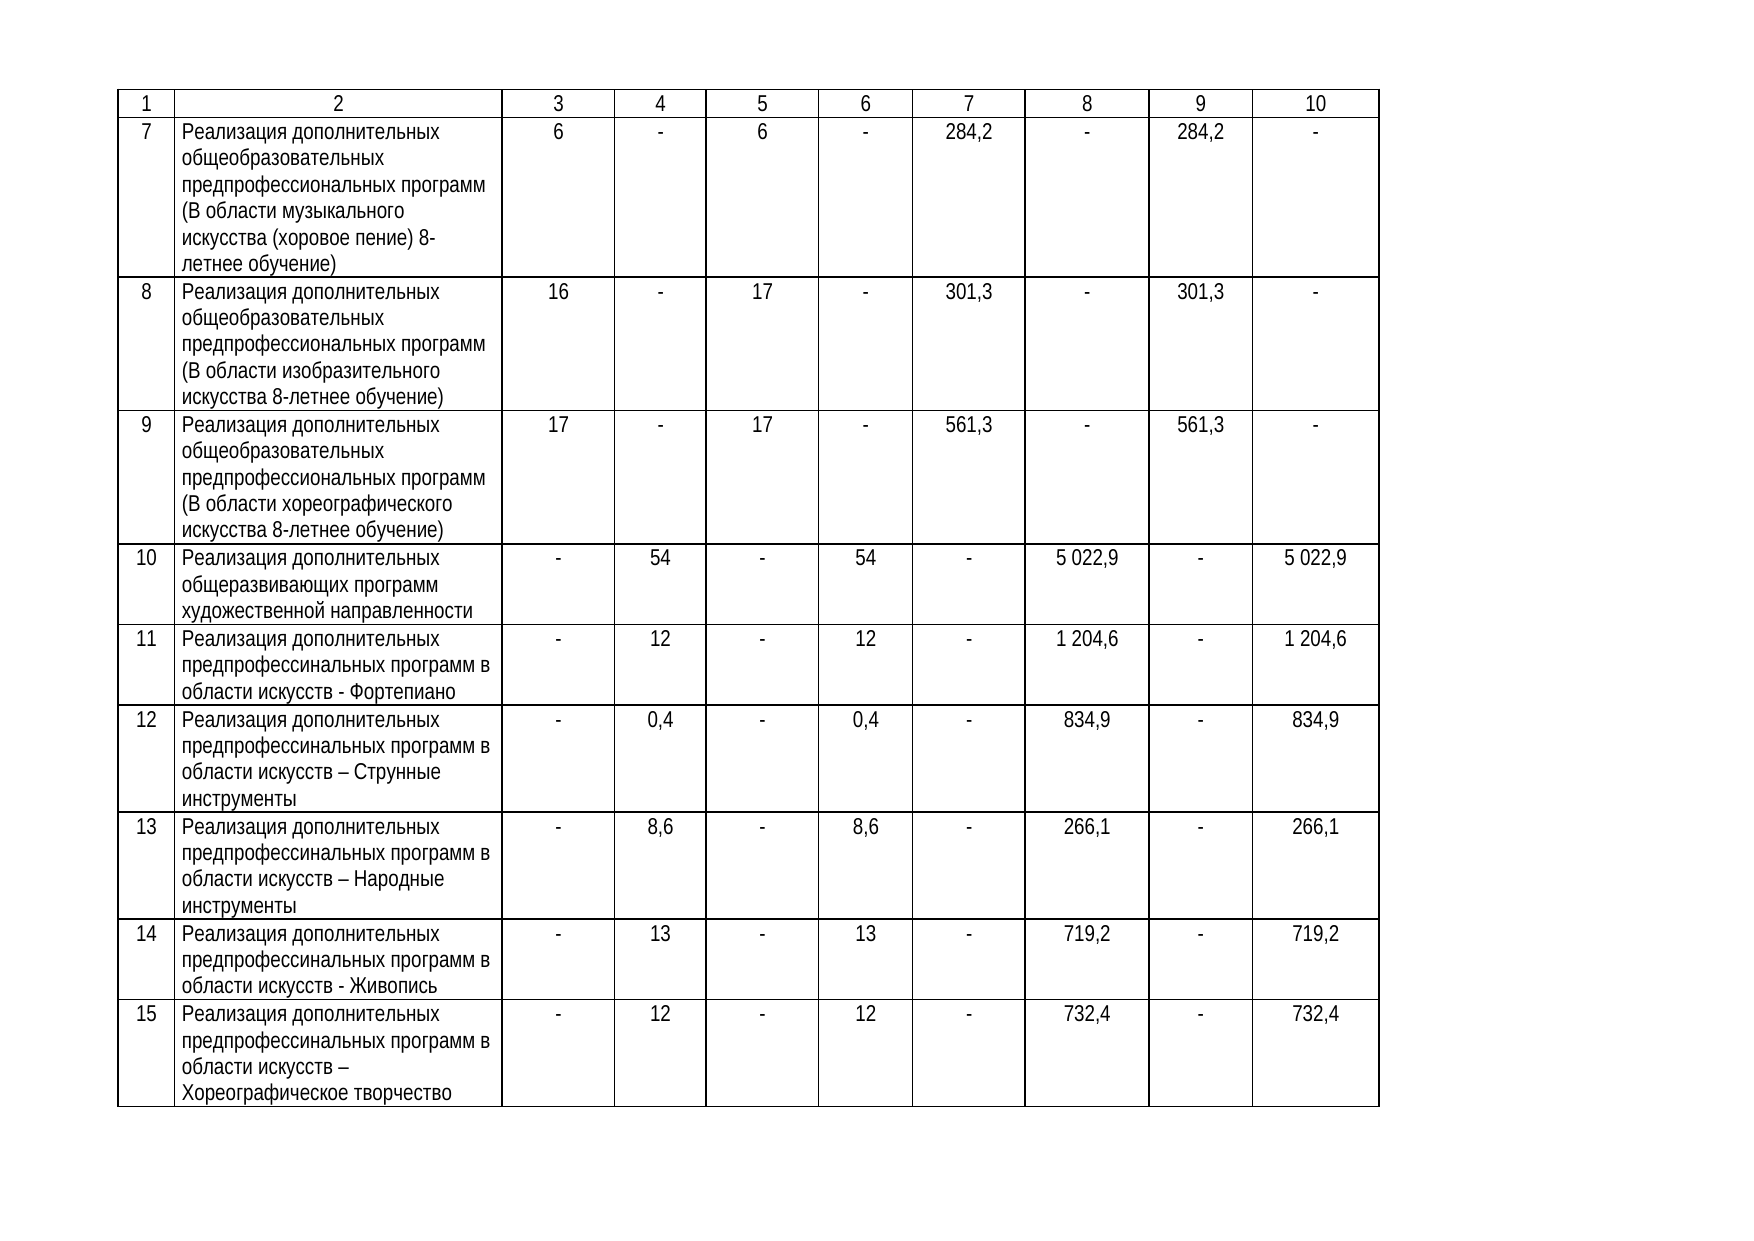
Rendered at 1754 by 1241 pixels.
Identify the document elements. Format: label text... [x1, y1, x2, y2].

table_cell 1 204,6 [1026, 625, 1148, 704]
table_cell 17 [503, 411, 614, 543]
table_cell 8 [1026, 90, 1148, 116]
table_cell Реализация дополнительных предпрофессинальных программ в области искусств - Живопись [175, 920, 501, 999]
table_cell - [615, 118, 705, 276]
table_cell 10 [119, 545, 174, 623]
table_cell - [707, 625, 818, 704]
table_cell 834,9 [1026, 706, 1148, 811]
table_cell 561,3 [1150, 411, 1252, 543]
table_cell 284,2 [1150, 118, 1252, 276]
table_cell - [707, 545, 818, 623]
table_cell - [819, 118, 912, 276]
table_cell 4 [615, 90, 705, 116]
table_cell - [1150, 706, 1252, 811]
table_cell - [913, 1000, 1024, 1106]
table_cell 12 [119, 706, 174, 811]
table_cell 719,2 [1026, 920, 1148, 999]
table_cell - [503, 545, 614, 623]
table_cell - [503, 625, 614, 704]
table_cell - [1026, 411, 1148, 543]
table_cell 12 [615, 1000, 705, 1106]
table_cell 10 [1253, 90, 1378, 116]
table_cell - [1150, 625, 1252, 704]
table_cell 8,6 [819, 813, 912, 918]
table_cell Реализация дополнительных предпрофессинальных программ в области искусств – Струнные инструменты [175, 706, 501, 811]
table_cell - [913, 625, 1024, 704]
table_cell 13 [615, 920, 705, 999]
table_cell - [1150, 813, 1252, 918]
table_cell 17 [707, 278, 818, 409]
table_cell 719,2 [1253, 920, 1378, 999]
table_cell 301,3 [1150, 278, 1252, 409]
table_cell 6 [503, 118, 614, 276]
table_cell 284,2 [913, 118, 1024, 276]
table_cell 0,4 [615, 706, 705, 811]
table_cell - [503, 813, 614, 918]
table_cell - [1026, 278, 1148, 409]
table_cell - [819, 278, 912, 409]
table_cell - [819, 411, 912, 543]
table_cell - [913, 813, 1024, 918]
table_cell 54 [819, 545, 912, 623]
table_cell - [1253, 118, 1378, 276]
table_cell 7 [913, 90, 1024, 116]
table_cell - [1150, 1000, 1252, 1106]
table_cell Реализация дополнительных общеобразовательных предпрофессиональных программ (В области хореографического искусства 8-летнее обучение) [175, 411, 501, 543]
table_cell 13 [119, 813, 174, 918]
table_cell - [1026, 118, 1148, 276]
table_cell 9 [1150, 90, 1252, 116]
table_cell 1 [119, 90, 174, 116]
table_cell - [913, 920, 1024, 999]
table_cell - [503, 1000, 614, 1106]
table_cell 266,1 [1026, 813, 1148, 918]
table_cell 266,1 [1253, 813, 1378, 918]
table_cell 834,9 [1253, 706, 1378, 811]
table_cell 8,6 [615, 813, 705, 918]
table_cell 301,3 [913, 278, 1024, 409]
table_cell 12 [819, 1000, 912, 1106]
table_cell Реализация дополнительных общеобразовательных предпрофессиональных программ (В области изобразительного искусства 8-летнее обучение) [175, 278, 501, 409]
table_cell - [707, 813, 818, 918]
table_cell - [913, 545, 1024, 623]
table_cell 12 [819, 625, 912, 704]
table_cell Реализация дополнительных предпрофессинальных программ в области искусств - Фортепиано [175, 625, 501, 704]
table_cell Реализация дополнительных предпрофессинальных программ в области искусств – Народные инструменты [175, 813, 501, 918]
table_cell 6 [707, 118, 818, 276]
table_cell 17 [707, 411, 818, 543]
table_cell - [1253, 411, 1378, 543]
table_cell 732,4 [1026, 1000, 1148, 1106]
table_cell 5 022,9 [1026, 545, 1148, 623]
table_cell Реализация дополнительных предпрофессинальных программ в области искусств – Хореографическое творчество [175, 1000, 501, 1106]
table_cell - [615, 411, 705, 543]
table_cell 2 [175, 90, 501, 116]
table_cell - [707, 920, 818, 999]
table_cell 5 [707, 90, 818, 116]
table_cell 16 [503, 278, 614, 409]
table_cell 8 [119, 278, 174, 409]
table_cell 3 [503, 90, 614, 116]
table_cell - [913, 706, 1024, 811]
table_cell 5 022,9 [1253, 545, 1378, 623]
table_cell 12 [615, 625, 705, 704]
table_cell 9 [119, 411, 174, 543]
table_cell - [1253, 278, 1378, 409]
table_cell 7 [119, 118, 174, 276]
table_cell 13 [819, 920, 912, 999]
table_cell 15 [119, 1000, 174, 1106]
table_cell - [707, 1000, 818, 1106]
table_cell 6 [819, 90, 912, 116]
table_cell - [1150, 920, 1252, 999]
table_cell 0,4 [819, 706, 912, 811]
table_cell - [615, 278, 705, 409]
table_cell 732,4 [1253, 1000, 1378, 1106]
table_cell - [707, 706, 818, 811]
table_cell Реализация дополнительных общеразвивающих программ художественной направленности [175, 545, 501, 623]
table_cell - [503, 706, 614, 811]
table_cell 54 [615, 545, 705, 623]
table_cell Реализация дополнительных общеобразовательных предпрофессиональных программ (В области музыкального искусства (хоровое пение) 8-летнее обучение) [175, 118, 501, 276]
table_cell - [503, 920, 614, 999]
table_cell 561,3 [913, 411, 1024, 543]
table_cell 11 [119, 625, 174, 704]
table_cell 1 204,6 [1253, 625, 1378, 704]
table_cell 14 [119, 920, 174, 999]
table_cell - [1150, 545, 1252, 623]
